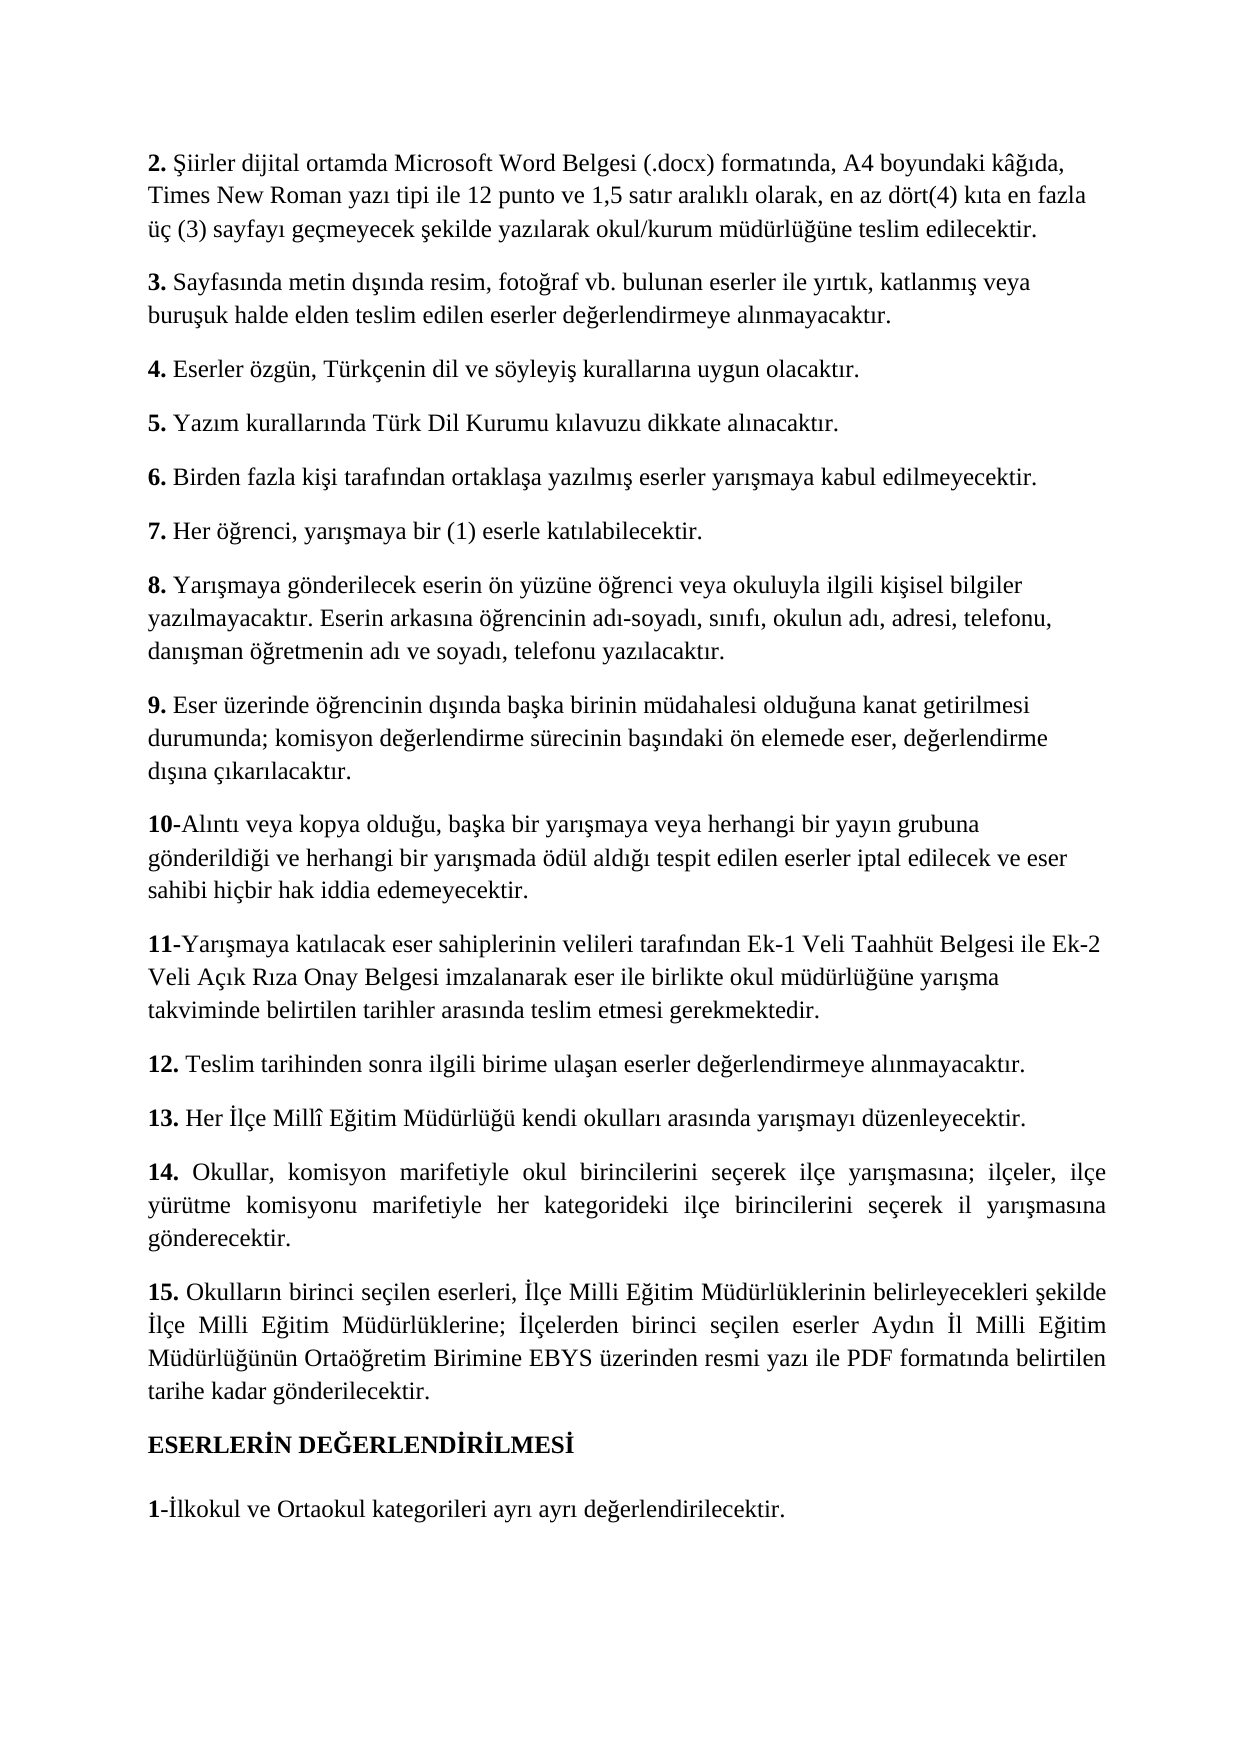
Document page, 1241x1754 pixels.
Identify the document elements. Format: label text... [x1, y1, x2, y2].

text 3. Sayfasında metin dışında resim, fotoğraf vb. bulunan eserler ile yırtık, katlanmış veya buruşuk halde elden teslim edilen eserler değerlendirmeye alınmayacaktır. [148, 267, 1107, 329]
text 5. Yazım kurallarında Türk Dil Kurumu kılavuzu dikkate alınacaktır. [148, 408, 1107, 437]
text 1-İlkokul ve Ortaokul kategorileri ayrı ayrı değerlendirilecektir. [148, 1494, 1107, 1523]
text 9. Eser üzerinde öğrencinin dışında başka birinin müdahalesi olduğuna kanat getirilmesi durumunda; komisyon değerlendirme sürecinin başındaki ön elemede eser, değerlendirme dışına çıkarılacaktır. [148, 690, 1107, 784]
text 7. Her öğrenci, yarışmaya bir (1) eserle katılabilecektir. [148, 516, 1107, 545]
text ESERLERİN DEĞERLENDİRİLMESİ [148, 1430, 1107, 1459]
text 4. Eserler özgün, Türkçenin dil ve söyleyiş kurallarına uygun olacaktır. [148, 354, 1107, 383]
text 11-Yarışmaya katılacak eser sahiplerinin velileri tarafından Ek-1 Veli Taahhüt Belgesi ile Ek-2 Veli Açık Rıza Onay Belgesi imzalanarak eser ile birlikte okul müdürlüğüne yarışma takviminde belirtilen tarihler arasında teslim etmesi gerekmektedir. [148, 929, 1107, 1024]
text 6. Birden fazla kişi tarafından ortaklaşa yazılmış eserler yarışmaya kabul edilmeyecektir. [148, 462, 1107, 491]
text 13. Her İlçe Millî Eğitim Müdürlüğü kendi okulları arasında yarışmayı düzenleyecektir. [148, 1103, 1107, 1132]
text 2. Şiirler dijital ortamda Microsoft Word Belgesi (.docx) formatında, A4 boyundaki kâğıda, Times New Roman yazı tipi ile 12 punto ve 1,5 satır aralıklı olarak, en az dört(4) kıta en fazla üç (3) sayfayı geçmeyecek şekilde yazılarak okul/kurum müdürlüğüne teslim edilecektir. [148, 148, 1107, 242]
text 10-Alıntı veya kopya olduğu, başka bir yarışmaya veya herhangi bir yayın grubuna gönderildiği ve herhangi bir yarışmada ödül aldığı tespit edilen eserler iptal edilecek ve eser sahibi hiçbir hak iddia edemeyecektir. [148, 809, 1107, 904]
text 8. Yarışmaya gönderilecek eserin ön yüzüne öğrenci veya okuluyla ilgili kişisel bilgiler yazılmayacaktır. Eserin arkasına öğrencinin adı-soyadı, sınıfı, okulun adı, adresi, telefonu, danışman öğretmenin adı ve soyadı, telefonu yazılacaktır. [148, 570, 1107, 664]
text 12. Teslim tarihinden sonra ilgili birime ulaşan eserler değerlendirmeye alınmayacaktır. [148, 1049, 1107, 1078]
text 14. Okullar, komisyon marifetiyle okul birincilerini seçerek ilçe yarışmasına; ilçeler, ilçe yürütme komisyonu marifetiyle her kategorideki ilçe birincilerini seçerek il yarışmasına gönderecektir. [148, 1157, 1107, 1252]
text 15. Okulların birinci seçilen eserleri, İlçe Milli Eğitim Müdürlüklerinin belirleyecekleri şekilde İlçe Milli Eğitim Müdürlüklerine; İlçelerden birinci seçilen eserler Aydın İl Milli Eğitim Müdürlüğünün Ortaöğretim Birimine EBYS üzerinden resmi yazı ile PDF formatında belirtilen tarihe kadar gönderilecektir. [148, 1277, 1107, 1405]
